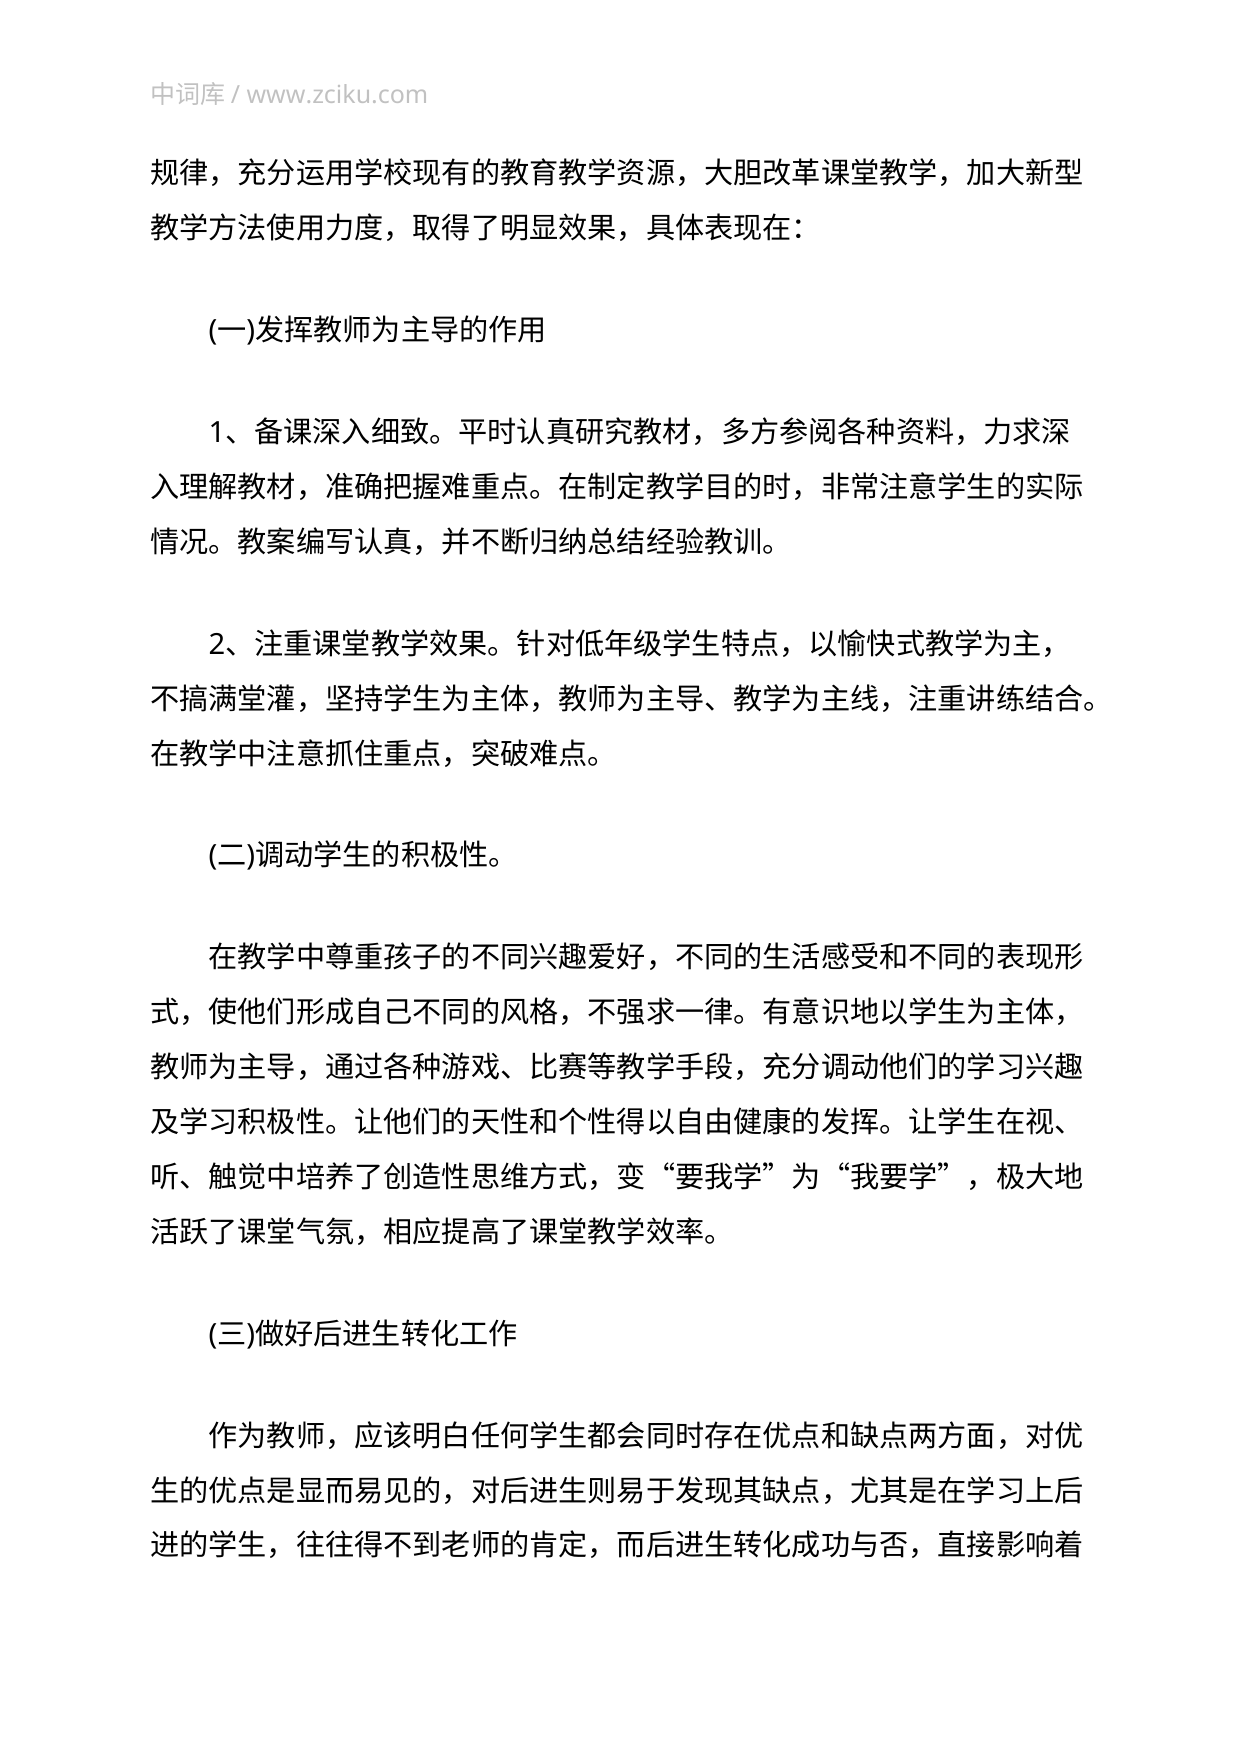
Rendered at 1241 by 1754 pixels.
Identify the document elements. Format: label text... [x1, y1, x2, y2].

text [150, 1412, 1090, 1564]
text (二)调动学生的积极性。 [150, 832, 1090, 874]
text 2、注重课堂教学效果。针对低年级学生特点，以愉快式教学为主，不搞满堂灌，坚持学生为主体，教师为主导、教学为主线，注重讲练结合。在教学中注意抓住重点，突破难点。 [150, 620, 1090, 772]
text 1、备课深入细致。平时认真研究教材，多方参阅各种资料，力求深入理解教材，准确把握难重点。在制定教学目的时，非常注意学生的实际情况。教案编写认真，并不断归纳总结经验教训。 [150, 409, 1090, 561]
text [150, 150, 1090, 247]
text 在教学中尊重孩子的不同兴趣爱好，不同的生活感受和不同的表现形式，使他们形成自己不同的风格，不强求一律。有意识地以学生为主体，教师为主导，通过各种游戏、比赛等教学手段，充分调动他们的学习兴趣及学习积极性。让他们的天性和个性得以自由健康的发挥。让学生在视、听、触觉中培养了创造性思维方式，变“要我学”为“我要学”，极大地活跃了课堂气氛，相应提高了课堂教学效率。 [150, 934, 1090, 1251]
text (一)发挥教师为主导的作用 [150, 307, 1090, 349]
text (三)做好后进生转化工作 [150, 1310, 1090, 1353]
